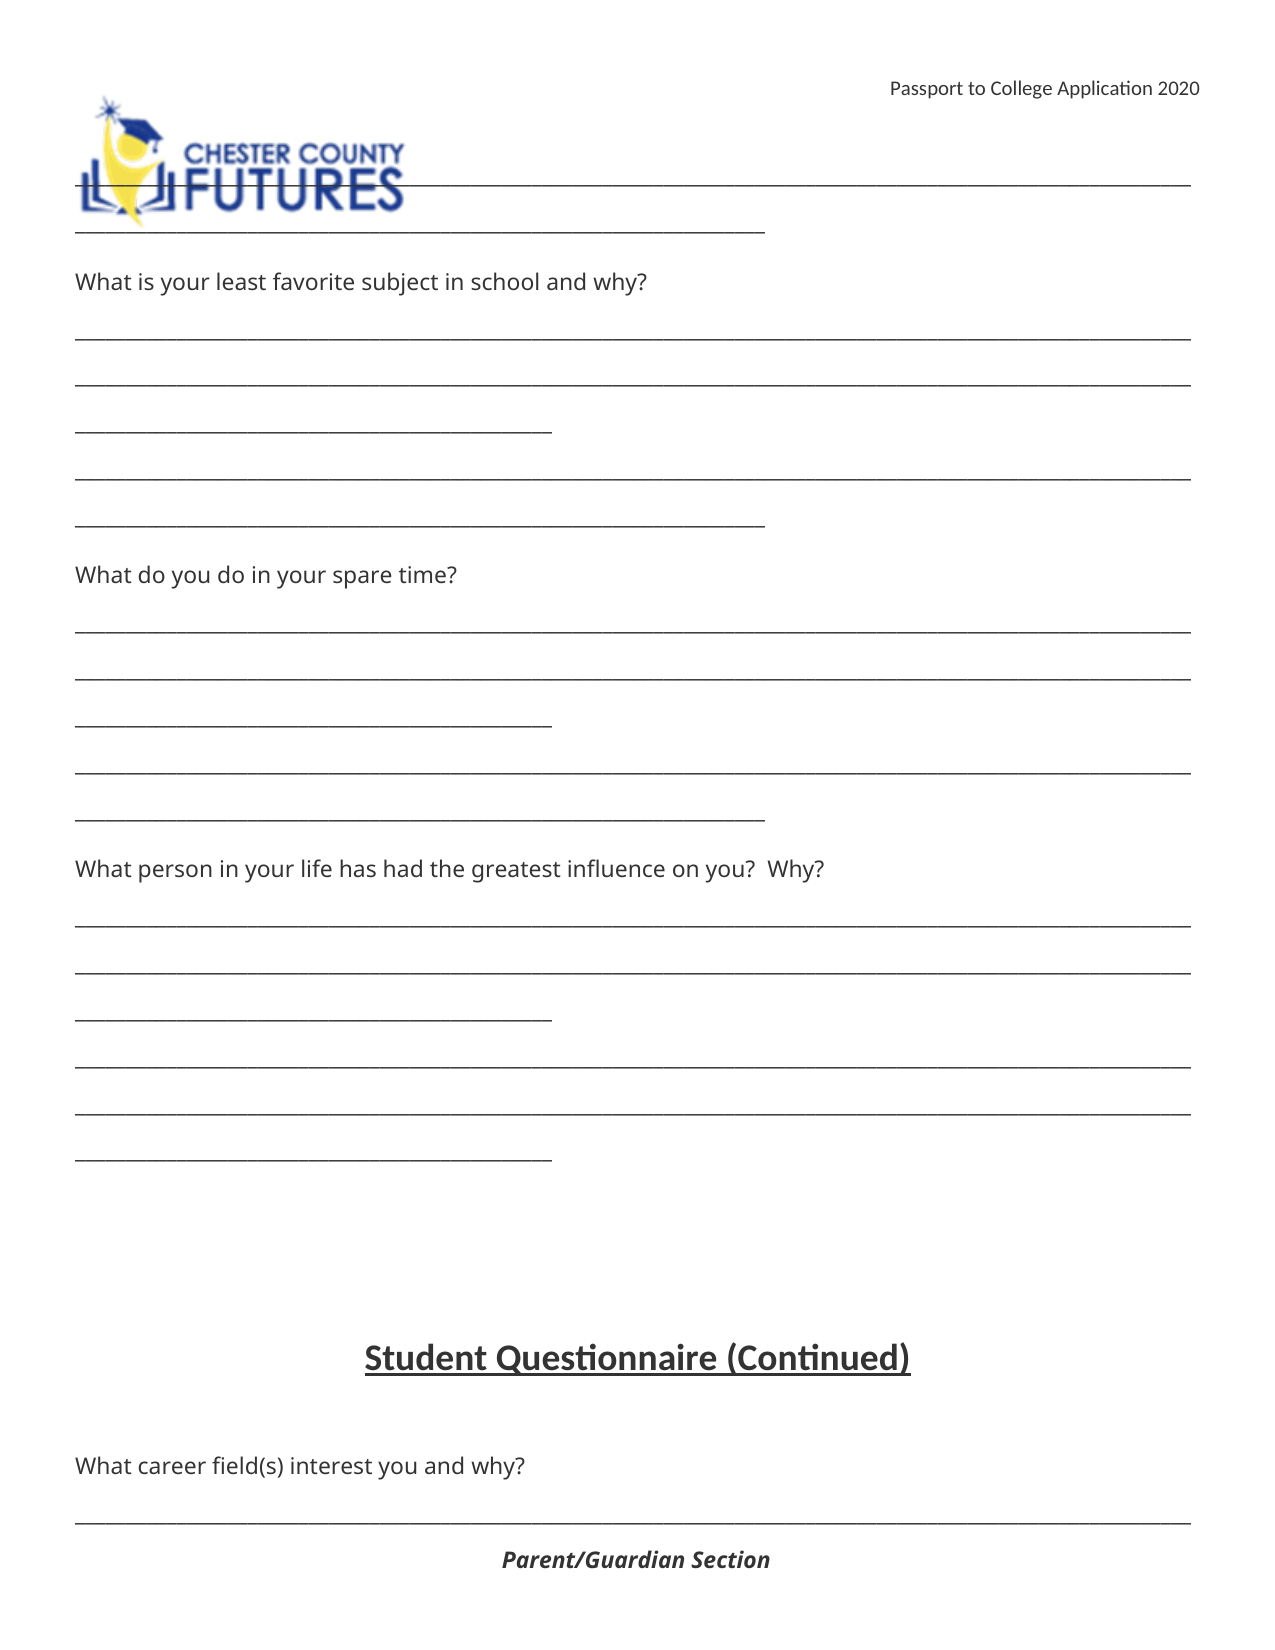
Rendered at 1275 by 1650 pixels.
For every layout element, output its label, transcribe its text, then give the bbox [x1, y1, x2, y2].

text __________________________________________________________________________________________________________________________________________________________________________________ [75, 159, 1200, 237]
text What do you do in your spare time? ___________________________________________________________________________________________________________________________________________________________________________________________________________________________________________________________________________ [75, 559, 1200, 731]
text Student Questionnaire (Continued) [75, 1334, 1200, 1380]
text What is your least favorite subject in school and why? [75, 266, 1200, 297]
text What person in your life has had the greatest influence on you? Why? [75, 853, 1200, 884]
text ___________________________________________________________________________________________________________________________________________________________________________________________________________________________________________________________________________ [75, 900, 1200, 1025]
text ___________________________________________________________________________________________________________________________________________________________________________________________________________________________________________________________________________ [75, 1041, 1200, 1166]
text __________________________________________________________________________________________________________________________________________________________________________________ [75, 453, 1200, 531]
picture [75, 83, 417, 159]
text __________________________________________________________________________________________________________________________________________________________________________________ [75, 747, 1200, 825]
text ___________________________________________________________________________________________________________________________________________________________________________________________________________________________________________________________________________ [75, 312, 1200, 437]
